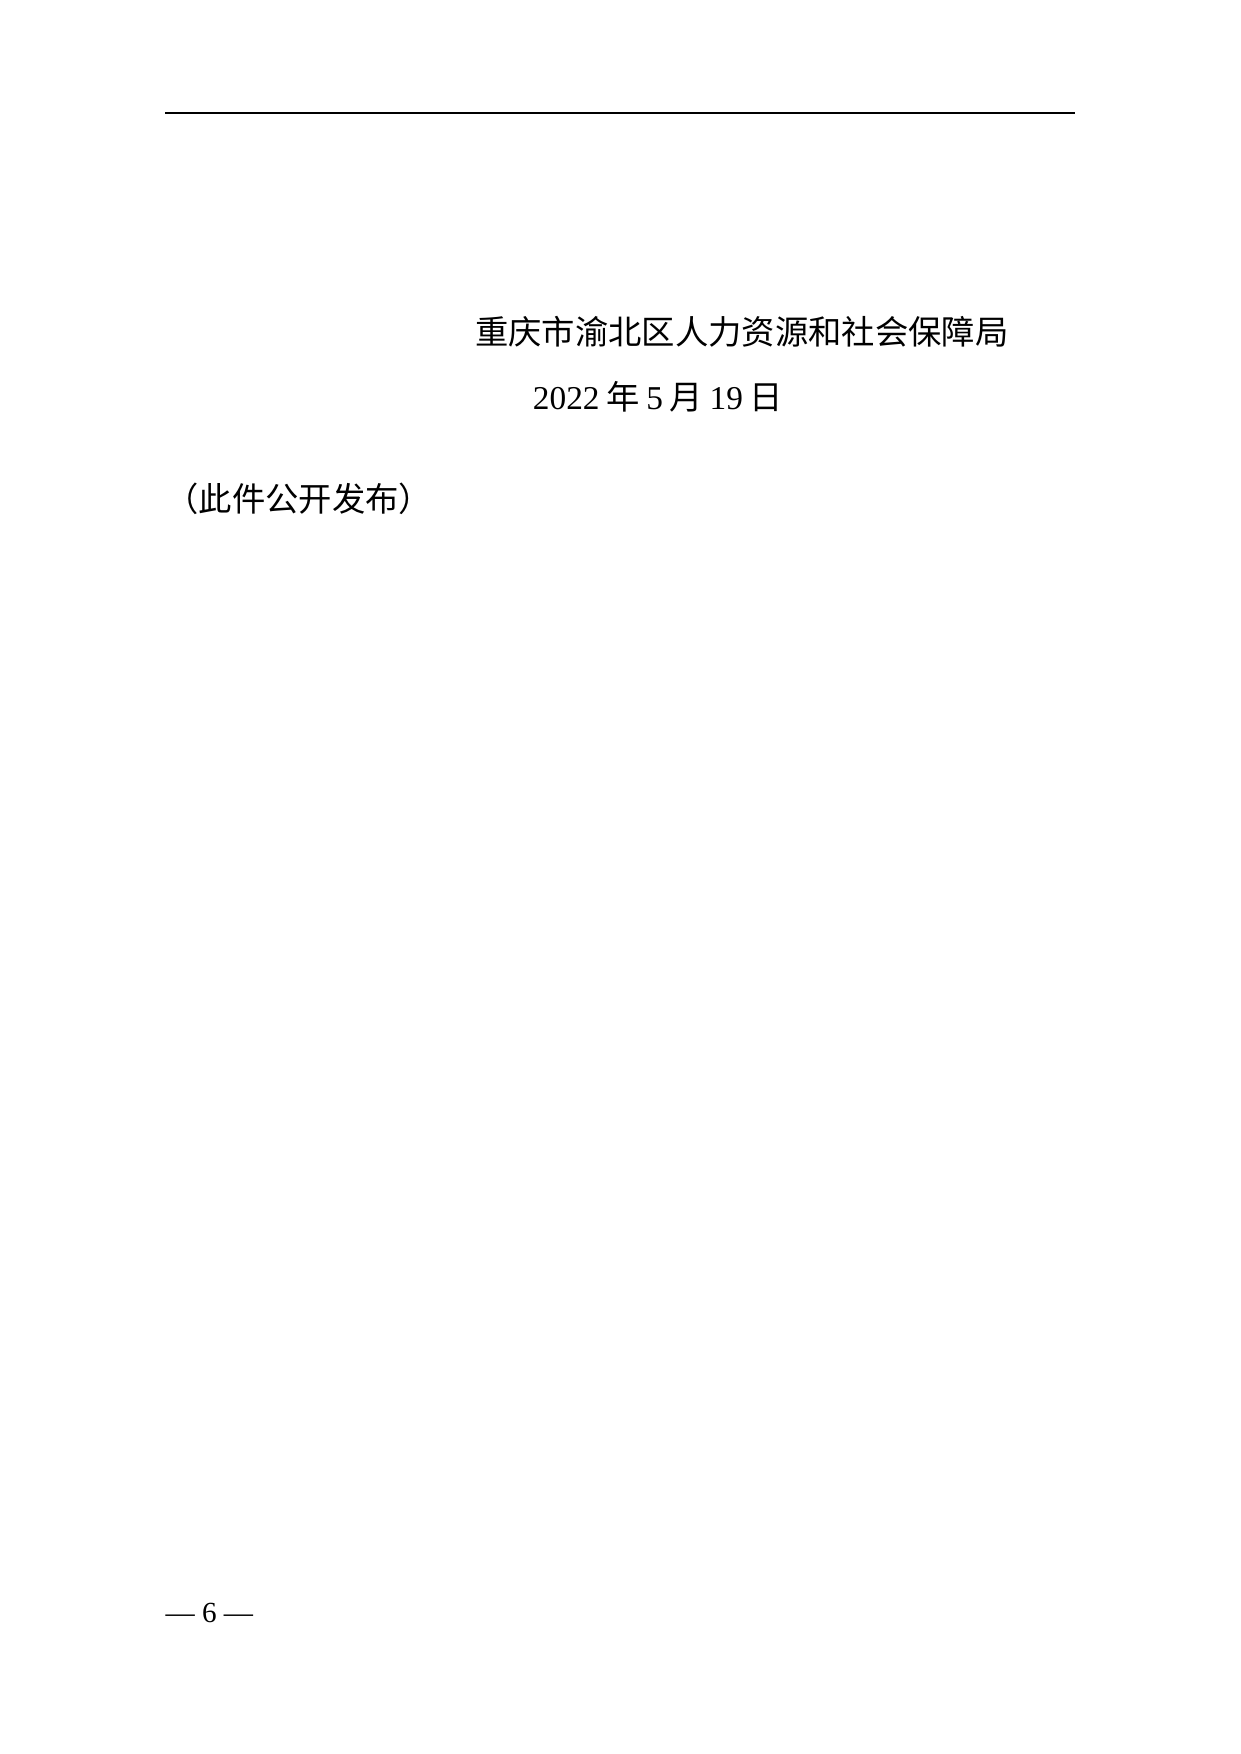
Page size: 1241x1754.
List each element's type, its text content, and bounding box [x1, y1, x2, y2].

text （此件公开发布） [165, 473, 1075, 521]
text 2022年5月19日 [165, 363, 1008, 428]
text 重庆市渝北区人力资源和社会保障局 [165, 298, 1008, 363]
